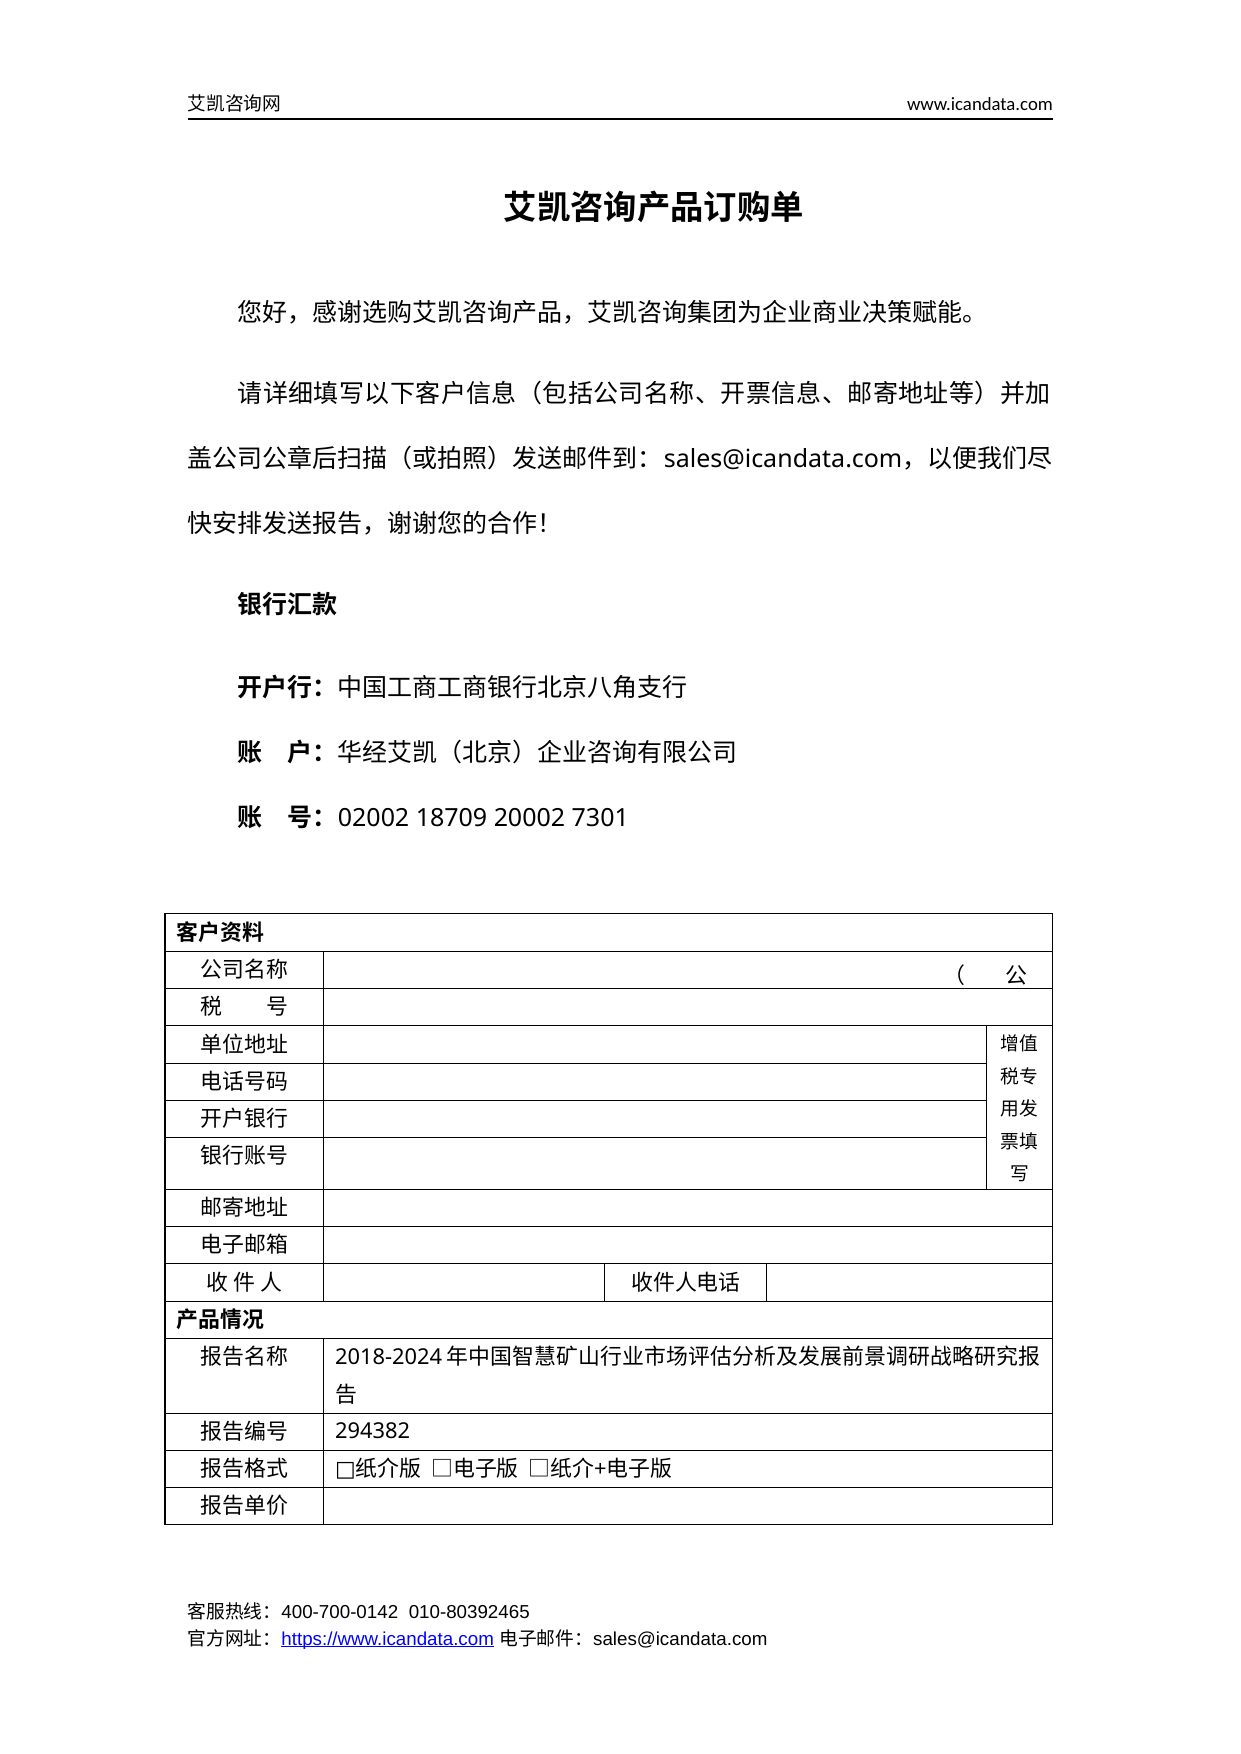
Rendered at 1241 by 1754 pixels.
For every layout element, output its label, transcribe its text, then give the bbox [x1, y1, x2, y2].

table_cell [324, 1064, 986, 1100]
table_cell [767, 1264, 1052, 1301]
table_cell [324, 989, 1052, 1025]
table_cell [324, 1190, 1052, 1226]
text 艾凯咨询产品订购单 [187, 172, 1053, 237]
table_cell 报告单价 [166, 1488, 323, 1524]
table_cell 开户银行 [166, 1101, 323, 1137]
text 请详细填写以下客户信息（包括公司名称、开票信息、邮寄地址等）并加盖公司公章后扫描（或拍照）发送邮件到：sales@icandata.com，以便我们尽快安排发送报告，谢谢您的合作！ [187, 359, 1053, 554]
table_cell 银行账号 [166, 1138, 323, 1189]
table_cell 邮寄地址 [166, 1190, 323, 1226]
text 账 号：02002 18709 20002 7301 [187, 783, 1053, 848]
table_cell 产品情况 [166, 1302, 1052, 1338]
table_cell 税 号 [166, 989, 323, 1025]
table_cell 294382 [324, 1414, 1052, 1450]
table_cell 收件人电话 [605, 1264, 766, 1301]
table_cell [324, 1488, 1052, 1524]
table_cell [324, 1264, 604, 1301]
table_cell 公司名称 [166, 952, 323, 988]
text 账 户：华经艾凯（北京）企业咨询有限公司 [187, 718, 1053, 783]
table_cell [324, 1101, 986, 1137]
table_cell [324, 1026, 986, 1062]
table_cell 报告格式 [166, 1451, 323, 1487]
text 开户行：中国工商工商银行北京八角支行 [187, 653, 1053, 718]
table_cell [324, 1138, 986, 1189]
table_cell 电子邮箱 [166, 1227, 323, 1263]
table_header 客户资料 [166, 914, 1052, 951]
table_cell □纸介版 □电子版 □纸介+电子版 [324, 1451, 1052, 1487]
table_cell 2018-2024年中国智慧矿山行业市场评估分析及发展前景调研战略研究报告 [324, 1339, 1052, 1412]
table_cell 收 件 人 [166, 1264, 323, 1301]
table_cell [324, 1227, 1052, 1263]
table_cell 增值税专用发票填写 [987, 1026, 1052, 1189]
table_cell 报告编号 [166, 1414, 323, 1450]
table_cell 单位地址 [166, 1026, 323, 1062]
table_cell [324, 952, 1052, 988]
table_cell 报告名称 [166, 1339, 323, 1412]
text 银行汇款 [187, 570, 1053, 635]
text 您好，感谢选购艾凯咨询产品，艾凯咨询集团为企业商业决策赋能。 [187, 278, 1053, 343]
table_cell 电话号码 [166, 1064, 323, 1100]
